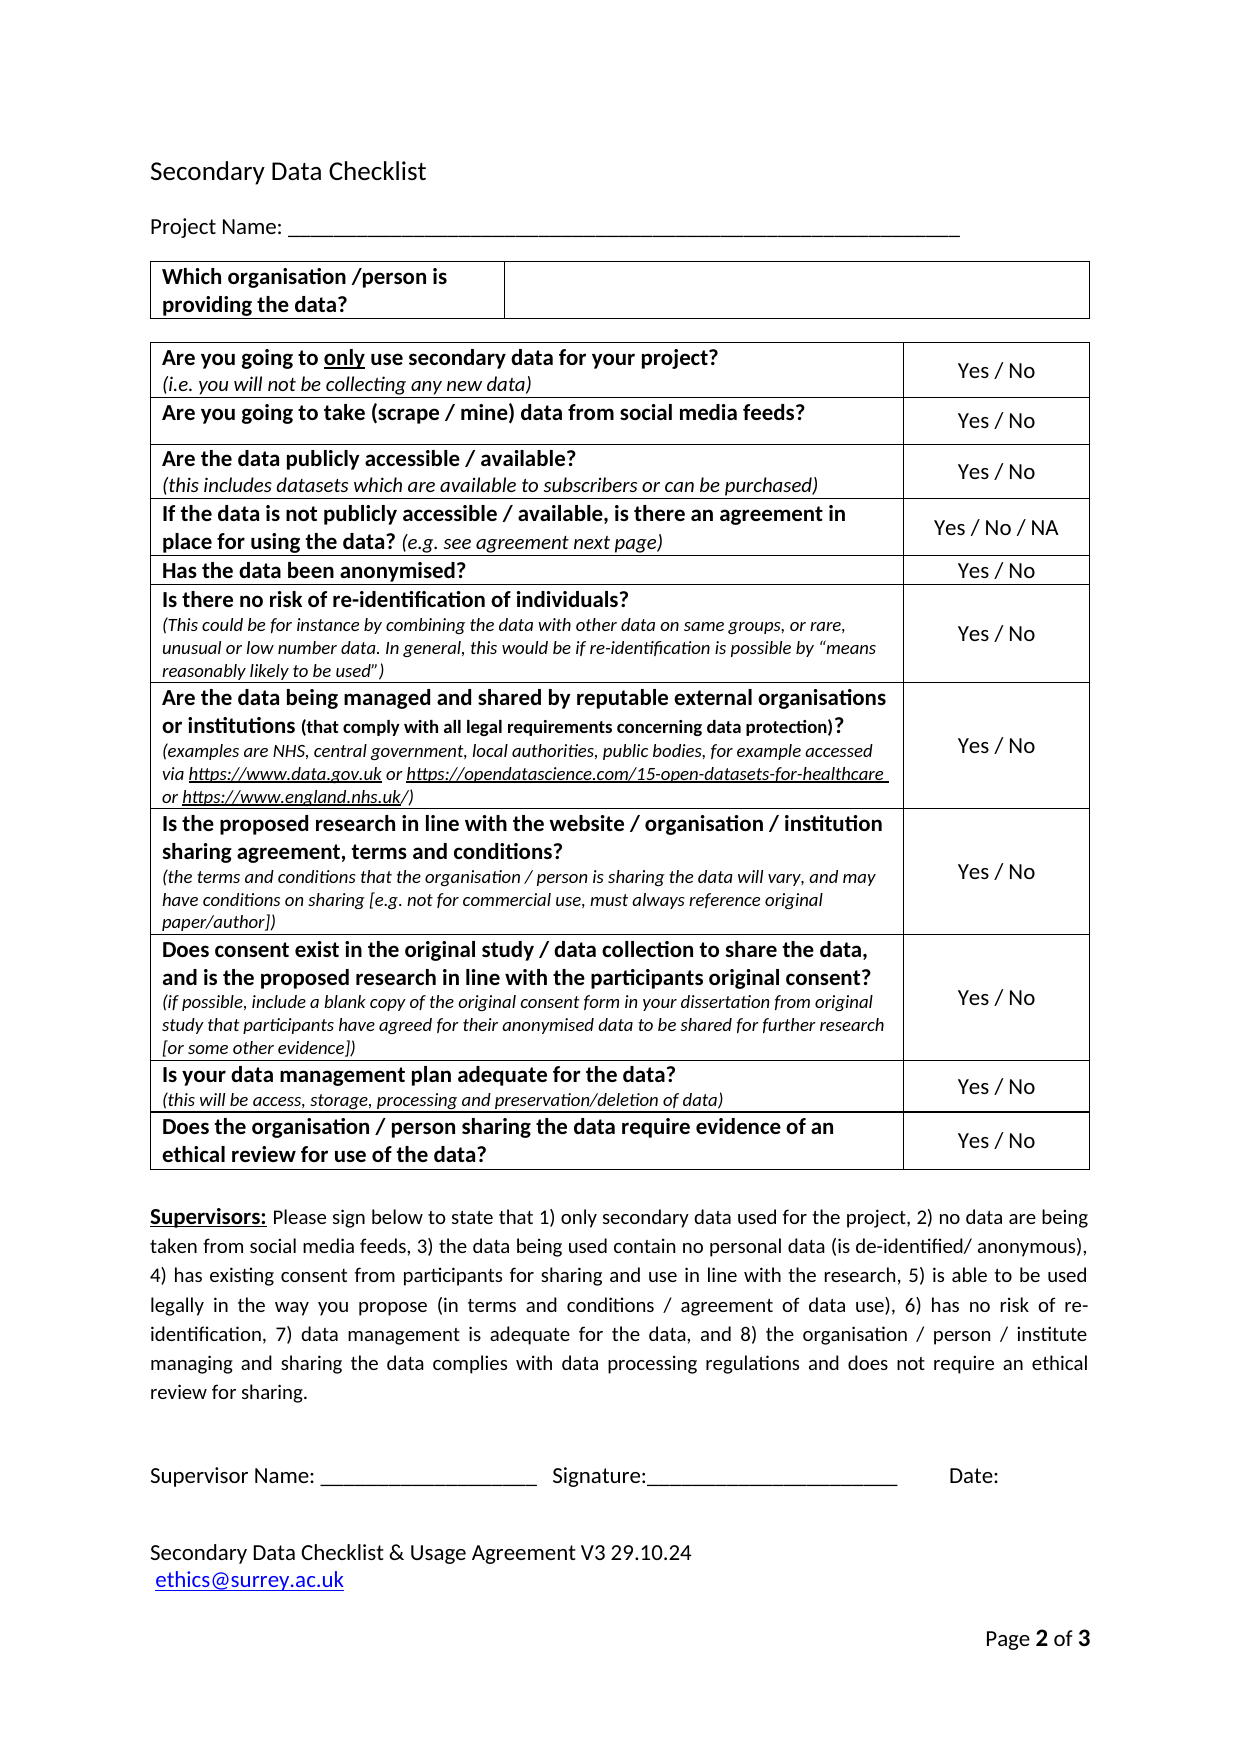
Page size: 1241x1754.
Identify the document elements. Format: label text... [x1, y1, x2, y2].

table_cell Are you going to take (scrape / mine) data from social media feeds? [151, 398, 903, 443]
text Project Name: ___________________________________________________________ [150, 212, 1090, 240]
table_cell Yes / No [904, 683, 1089, 808]
table_cell Yes / No [904, 1113, 1089, 1168]
table_header Are you going to only use secondary data for your project? (i.e. you will not be collecting any new data) [151, 343, 903, 397]
table_cell Yes / No [904, 398, 1089, 443]
table_cell Has the data been anonymised? [151, 556, 903, 584]
table_cell Yes / No [904, 809, 1089, 934]
table_cell If the data is not publicly accessible / available, is there an agreement in place for using the data? (e.g. see agreement next page) [151, 499, 903, 555]
table_cell Is the proposed research in line with the website / organisation / institution sharing agreement, terms and conditions? (the terms and conditions that the organisation / person is sharing the data will vary, and may have conditions on sharing [e.g. not for commercial use, must always reference original paper/author]) [151, 809, 903, 934]
table_cell Yes / No [904, 445, 1089, 498]
table_cell Are the data being managed and shared by reputable external organisations or institutions (that comply with all legal requirements concerning data protection)? (examples are NHS, central government, local authorities, public bodies, for example accessed via https://www.data.gov.uk or https://opendatascience.com/15-open-datasets-for-healthcare or https://www.england.nhs.uk/) [151, 683, 903, 808]
table_cell Is there no risk of re-identification of individuals? (This could be for instance by combining the data with other data on same groups, or rare, unusual or low number data. In general, this would be if re-identification is possible by “means reasonably likely to be used”) [151, 585, 903, 682]
table_header Yes / No [904, 343, 1089, 397]
table_header Which organisation /person is providing the data? [151, 262, 504, 318]
table_cell Yes / No [904, 935, 1089, 1059]
table_cell Does the organisation / person sharing the data require evidence of an ethical review for use of the data? [151, 1113, 903, 1168]
table_cell Is your data management plan adequate for the data? (this will be access, storage, processing and preservation/deletion of data) [151, 1061, 903, 1111]
table_cell Are the data publicly accessible / available? (this includes datasets which are available to subscribers or can be purchased) [151, 445, 903, 498]
table_cell Does consent exist in the original study / data collection to share the data, and is the proposed research in line with the participants original consent? (if possible, include a blank copy of the original consent form in your dissertation from original study that participants have agreed for their anonymised data to be shared for further research [or some other evidence]) [151, 935, 903, 1059]
subtitle Secondary Data Checklist [150, 154, 1090, 187]
table_cell Yes / No [904, 585, 1089, 682]
table_cell Yes / No [904, 1061, 1089, 1111]
table_cell Yes / No / NA [904, 499, 1089, 555]
table_cell Yes / No [904, 556, 1089, 584]
table_header [505, 262, 1089, 318]
text Supervisors: Please sign below to state that 1) only secondary data used for the project, 2) no data are being taken from social media feeds, 3) the data being used contain no personal data (is de-identified/ anonymous), 4) has existing consent from participants for sharing and use in line with the research, 5) is able to be used legally in the way you propose (in terms and conditions / agreement of data use), 6) has no risk of re-identification, 7) data management is adequate for the data, and 8) the organisation / person / institute managing and sharing the data complies with data processing regulations and does not require an ethical review for sharing. [150, 1202, 1090, 1405]
text Supervisor Name: ___________________ Signature:______________________ Date: [150, 1462, 1090, 1489]
